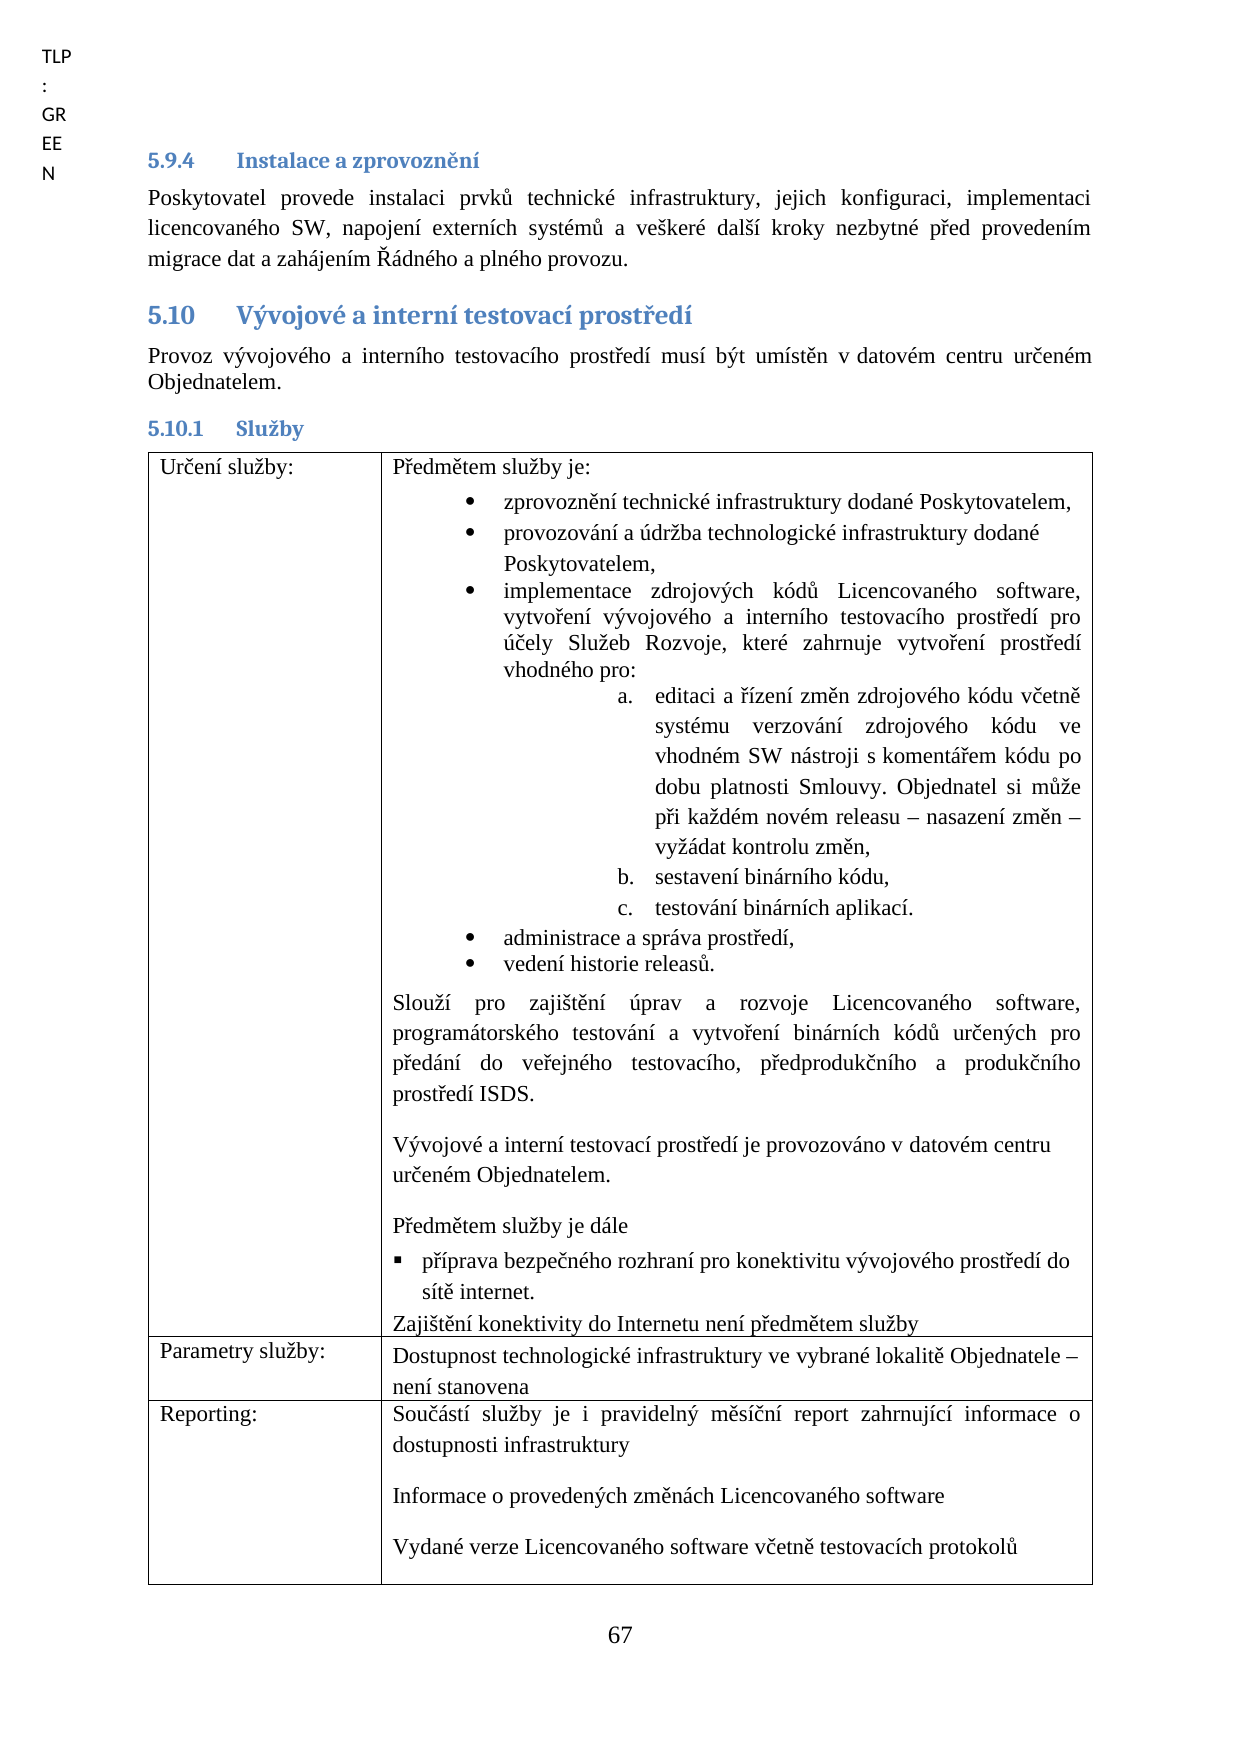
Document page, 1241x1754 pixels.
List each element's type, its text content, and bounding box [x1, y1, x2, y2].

subtitle Vývojové a interní testovací prostředí [148, 300, 1092, 331]
text Poskytovatel provede instalaci prvků technické infrastruktury, jejich konfiguraci, implementaci licencovaného SW, napojení externích systémů a veškeré další kroky nezbytné před provedením migrace dat a zahájením Řádného a plného provozu. [148, 184, 1092, 271]
table_cell Součástí služby je i pravidelný měsíční report zahrnující informace o dostupnosti infrastruktury Informace o provedených změnách Licencovaného software Vydané verze Licencovaného software včetně testovacích protokolů [382, 1401, 1092, 1584]
subtitle Služby [148, 415, 1092, 442]
subtitle Instalace a zprovoznění [148, 148, 1092, 174]
text Provoz vývojového a interního testovacího prostředí musí být umístěn v datovém centru určeném Objednatelem. [148, 342, 1092, 394]
table_header Určení služby: [149, 453, 381, 1336]
table_cell Parametry služby: [149, 1337, 381, 1399]
table_cell Dostupnost technologické infrastruktury ve vybrané lokalitě Objednatele – není stanovena [382, 1337, 1092, 1399]
table_cell Reporting: [149, 1401, 381, 1584]
table_header Předmětem služby je: zprovoznění technické infrastruktury dodané Poskytovatelem, provozování a údržba technologické infrastruktury dodané Poskytovatelem, implementace zdrojových kódů Licencovaného software, vytvoření vývojového a interního testovacího prostředí pro účely Služeb Rozvoje, které zahrnuje vytvoření prostředí vhodného pro: editaci a řízení změn zdrojového kódu včetně systému verzování zdrojového kódu ve vhodném SW nástroji s komentářem kódu po dobu platnosti Smlouvy. Objednatel si může při každém novém releasu – nasazení změn – vyžádat kontrolu změn, sestavení binárního kódu, testování binárních aplikací. administrace a správa prostředí, vedení historie releasů. Slouží pro zajištění úprav a rozvoje Licencovaného software, programátorského testování a vytvoření binárních kódů určených pro předání do veřejného testovacího, předprodukčního a produkčního prostředí ISDS. Vývojové a interní testovací prostředí je provozováno v datovém centru určeném Objednatelem. Předmětem služby je dále příprava bezpečného rozhraní pro konektivitu vývojového prostředí do sítě internet. Zajištění konektivity do Internetu není předmětem služby [382, 453, 1092, 1336]
